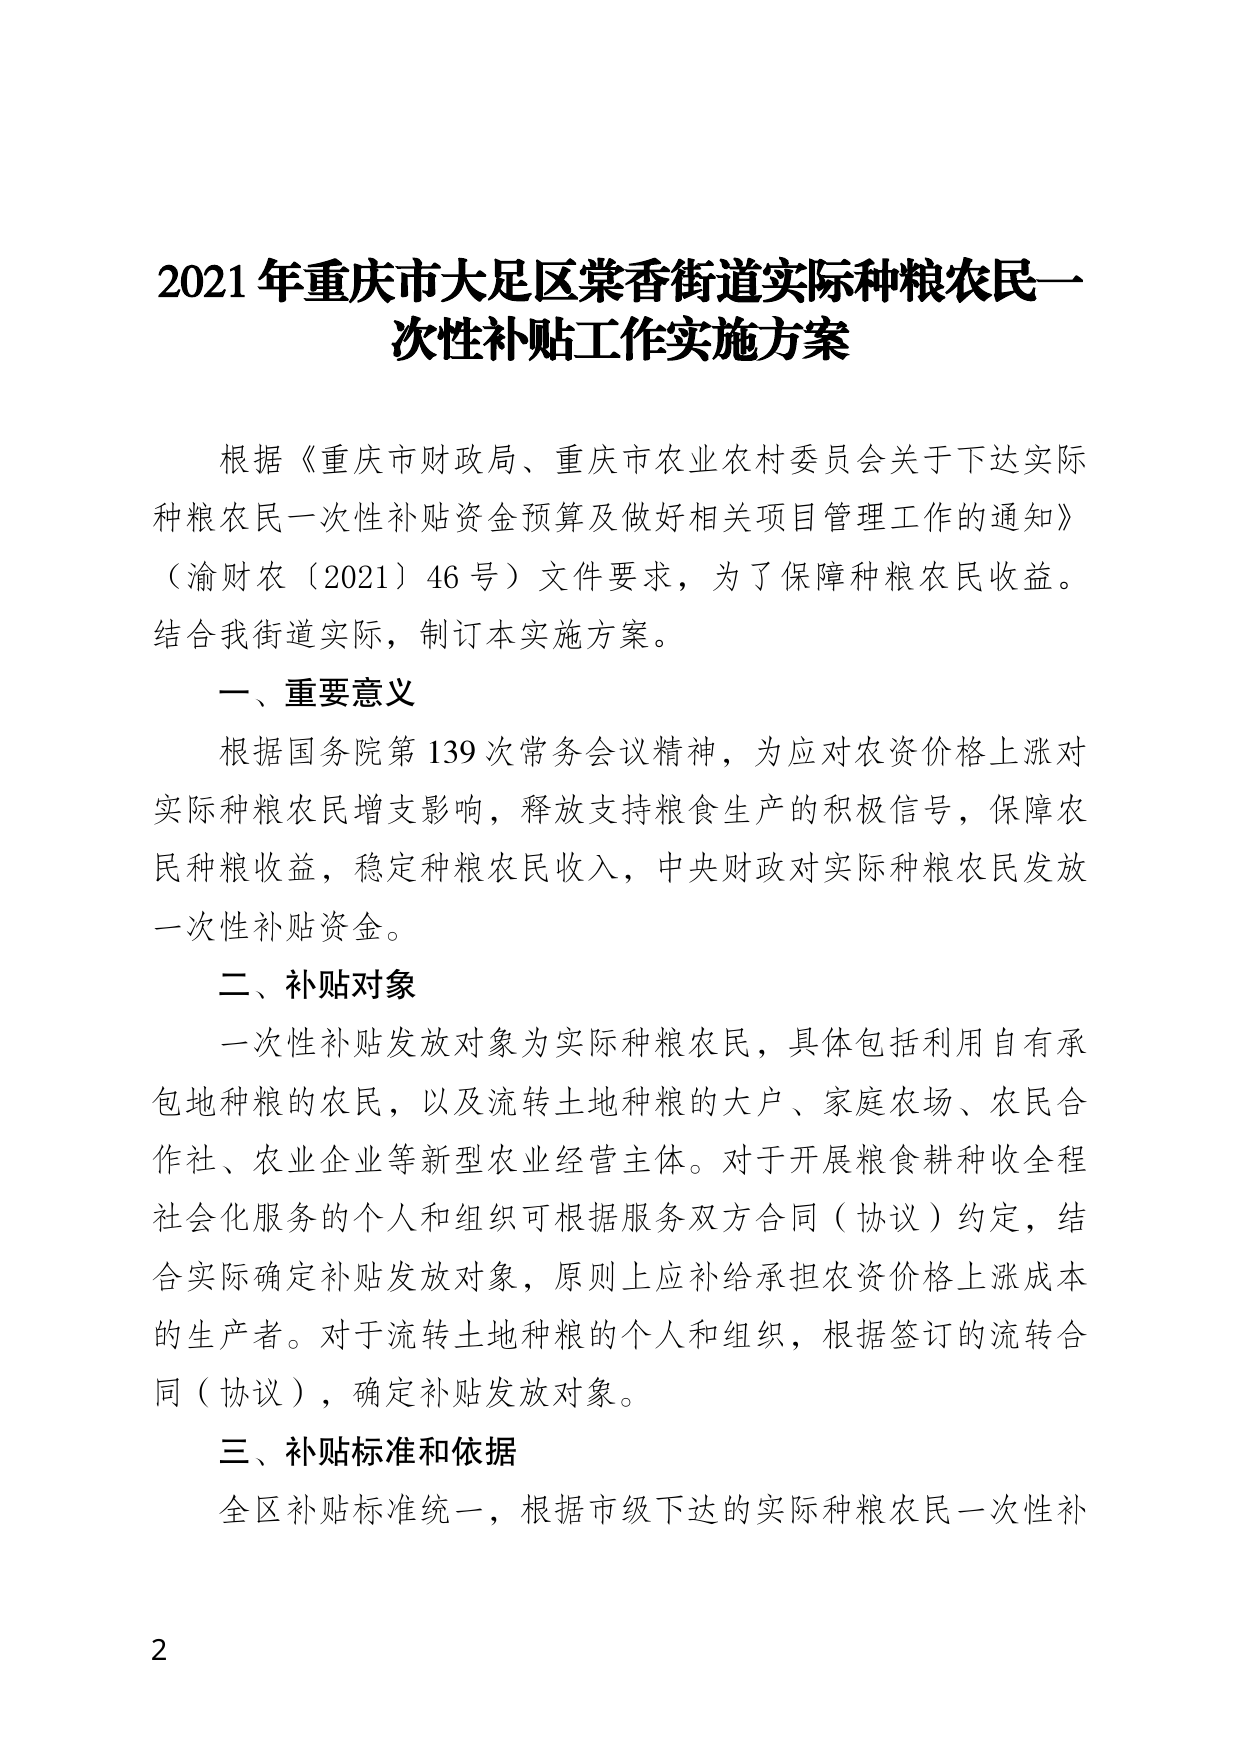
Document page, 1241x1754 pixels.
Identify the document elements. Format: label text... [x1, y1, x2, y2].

text 一、重要意义 [151, 658, 1089, 716]
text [151, 1475, 1089, 1533]
text 三、补贴标准和依据 [151, 1416, 1089, 1475]
text 2021年重庆市大足区棠香街道实际种粮农民一次性补贴工作实施方案 [151, 250, 1089, 366]
text 根据《重庆市财政局、重庆市农业农村委员会关于下达实际种粮农民一次性补贴资金预算及做好相关项目管理工作的通知》（渝财农〔2021〕46号）文件要求，为了保障种粮农民收益。结合我街道实际，制订本实施方案。 [151, 425, 1089, 658]
text 一次性补贴发放对象为实际种粮农民，具体包括利用自有承包地种粮的农民，以及流转土地种粮的大户、家庭农场、农民合作社、农业企业等新型农业经营主体。对于开展粮食耕种收全程社会化服务的个人和组织可根据服务双方合同（协议）约定，结合实际确定补贴发放对象，原则上应补给承担农资价格上涨成本的生产者。对于流转土地种粮的个人和组织，根据签订的流转合同（协议），确定补贴发放对象。 [151, 1008, 1089, 1416]
text 根据国务院第139次常务会议精神，为应对农资价格上涨对实际种粮农民增支影响，释放支持粮食生产的积极信号，保障农民种粮收益，稳定种粮农民收入，中央财政对实际种粮农民发放一次性补贴资金。 [151, 716, 1089, 950]
text 二、补贴对象 [151, 950, 1089, 1008]
